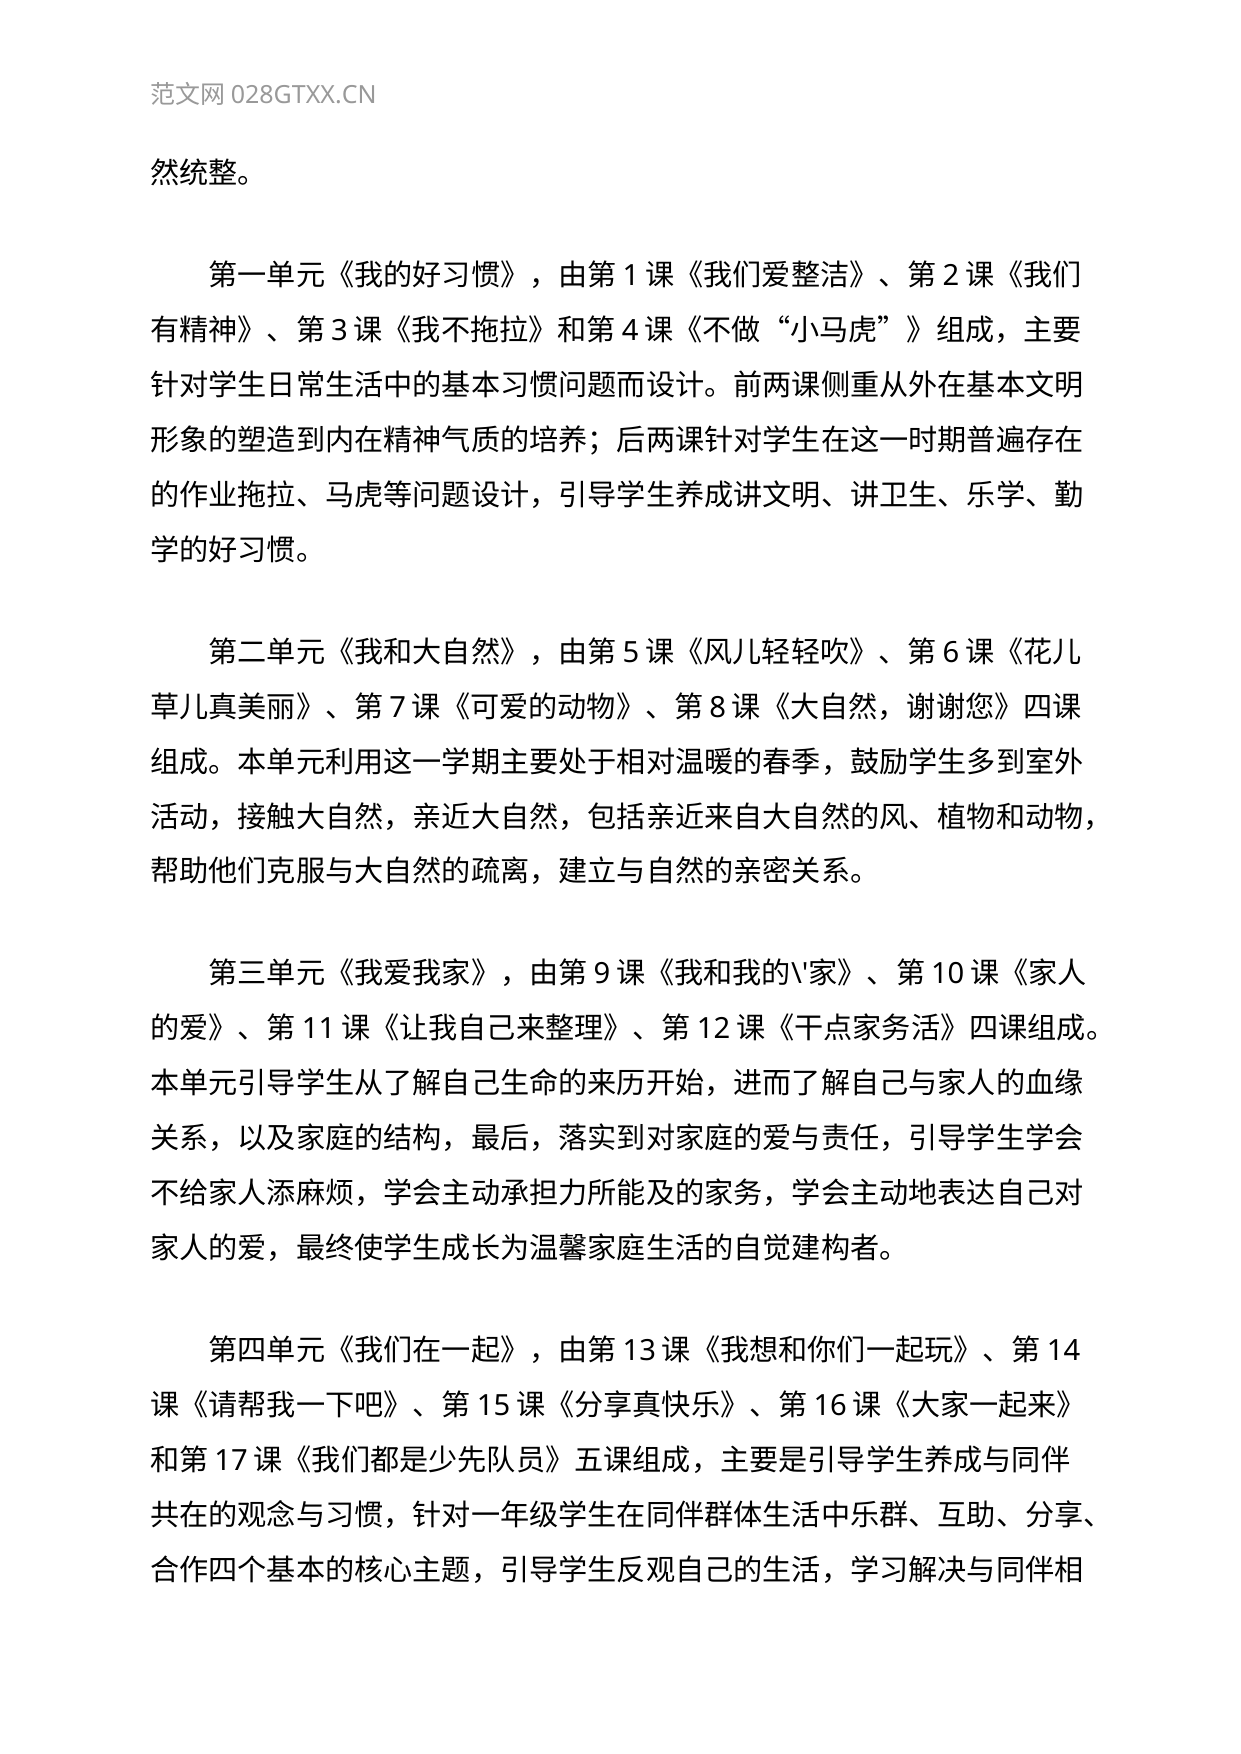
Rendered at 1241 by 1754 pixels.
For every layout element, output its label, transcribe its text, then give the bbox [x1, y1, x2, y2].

text 第一单元《我的好习惯》，由第1课《我们爱整洁》、第2课《我们有精神》、第3课《我不拖拉》和第4课《不做“小马虎”》组成，主要针对学生日常生活中的基本习惯问题而设计。前两课侧重从外在基本文明形象的塑造到内在精神气质的培养；后两课针对学生在这一时期普遍存在的作业拖拉、马虎等问题设计，引导学生养成讲文明、讲卫生、乐学、勤学的好习惯。 [150, 252, 1090, 569]
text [150, 150, 1090, 192]
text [150, 1326, 1090, 1588]
text 第三单元《我爱我家》，由第9课《我和我的\'家》、第10课《家人的爱》、第11课《让我自己来整理》、第12课《干点家务活》四课组成。本单元引导学生从了解自己生命的来历开始，进而了解自己与家人的血缘关系，以及家庭的结构，最后，落实到对家庭的爱与责任，引导学生学会不给家人添麻烦，学会主动承担力所能及的家务，学会主动地表达自己对家人的爱，最终使学生成长为温馨家庭生活的自觉建构者。 [150, 950, 1090, 1267]
text 第二单元《我和大自然》，由第5课《风儿轻轻吹》、第6课《花儿草儿真美丽》、第7课《可爱的动物》、第8课《大自然，谢谢您》四课组成。本单元利用这一学期主要处于相对温暖的春季，鼓励学生多到室外活动，接触大自然，亲近大自然，包括亲近来自大自然的风、植物和动物，帮助他们克服与大自然的疏离，建立与自然的亲密关系。 [150, 628, 1090, 890]
